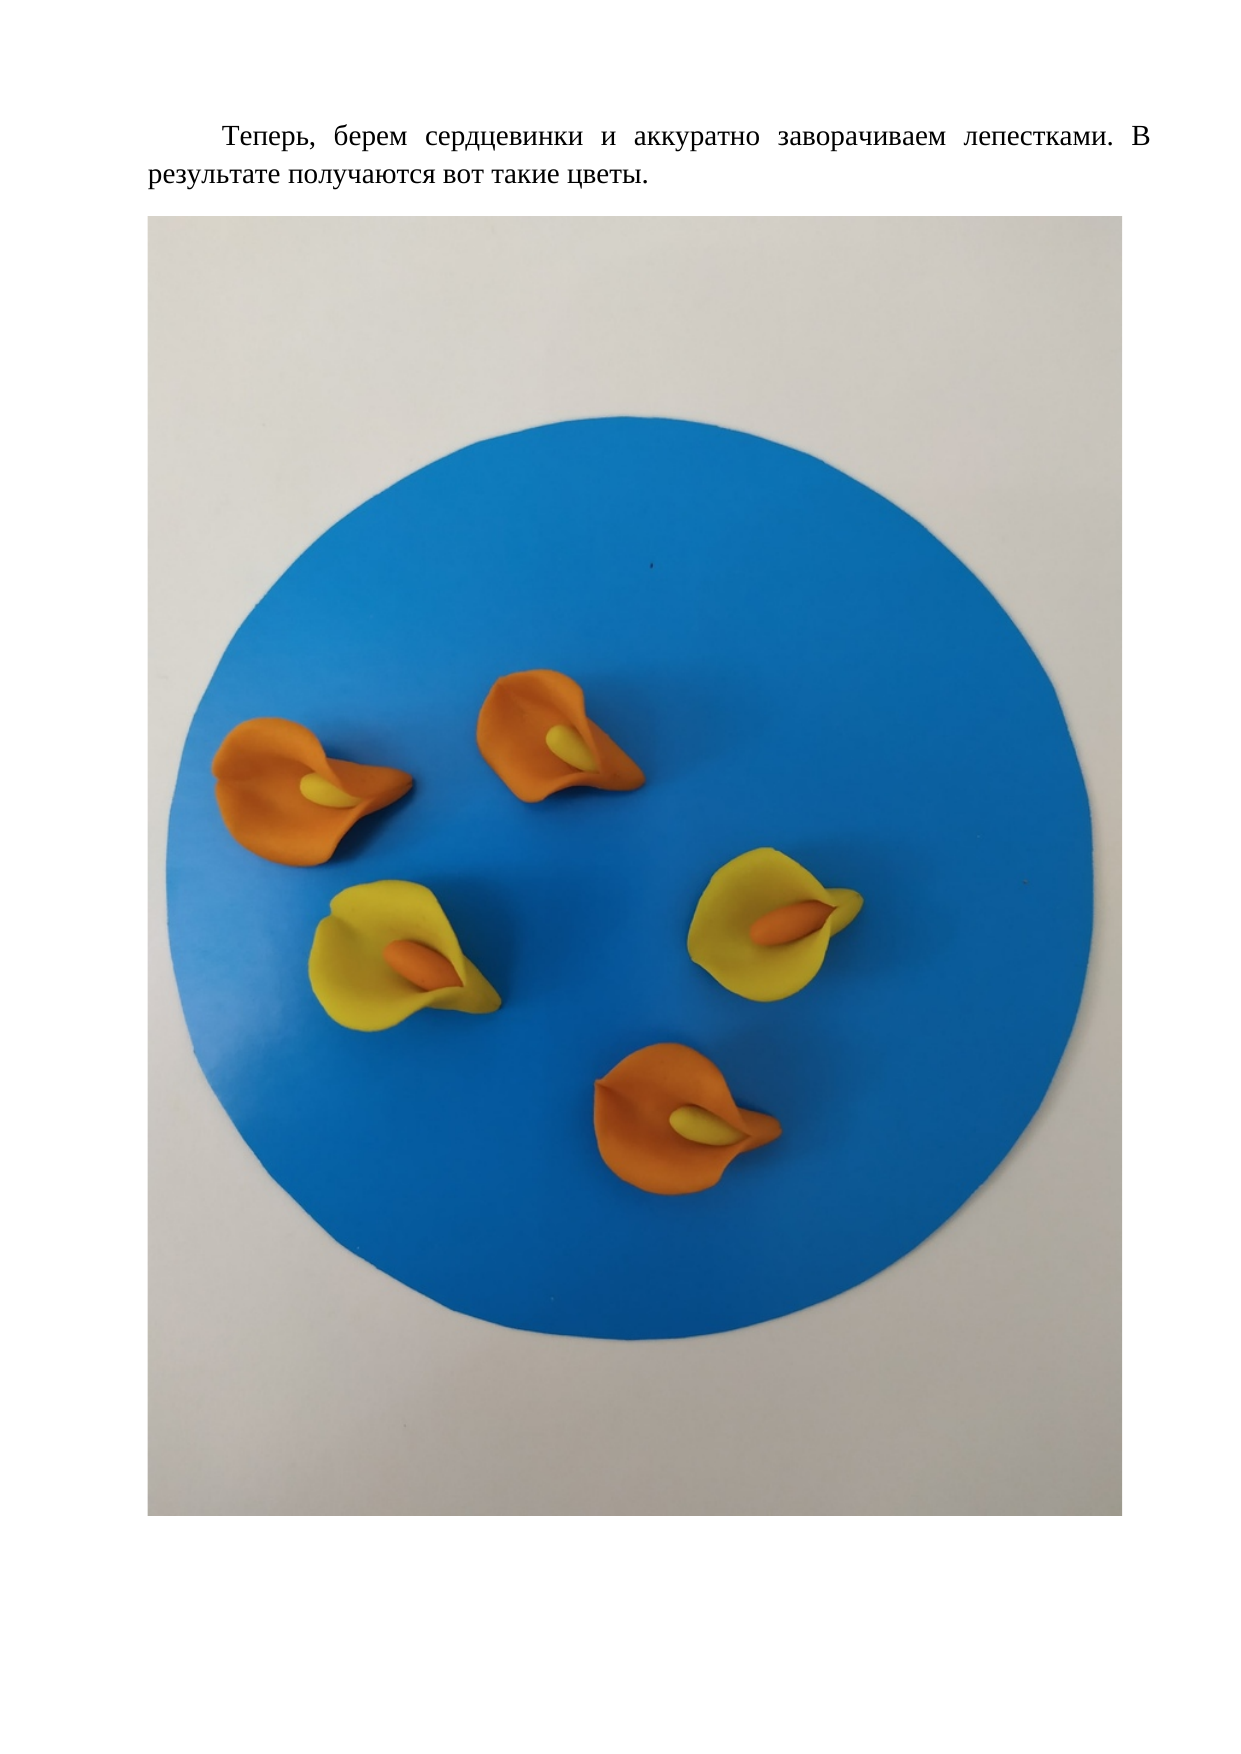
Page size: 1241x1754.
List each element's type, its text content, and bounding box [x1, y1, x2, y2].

text Теперь, берем сердцевинки и аккуратно заворачиваем лепестками. В результате получаются вот такие цветы. [148, 118, 1152, 190]
picture [147, 216, 1123, 1516]
